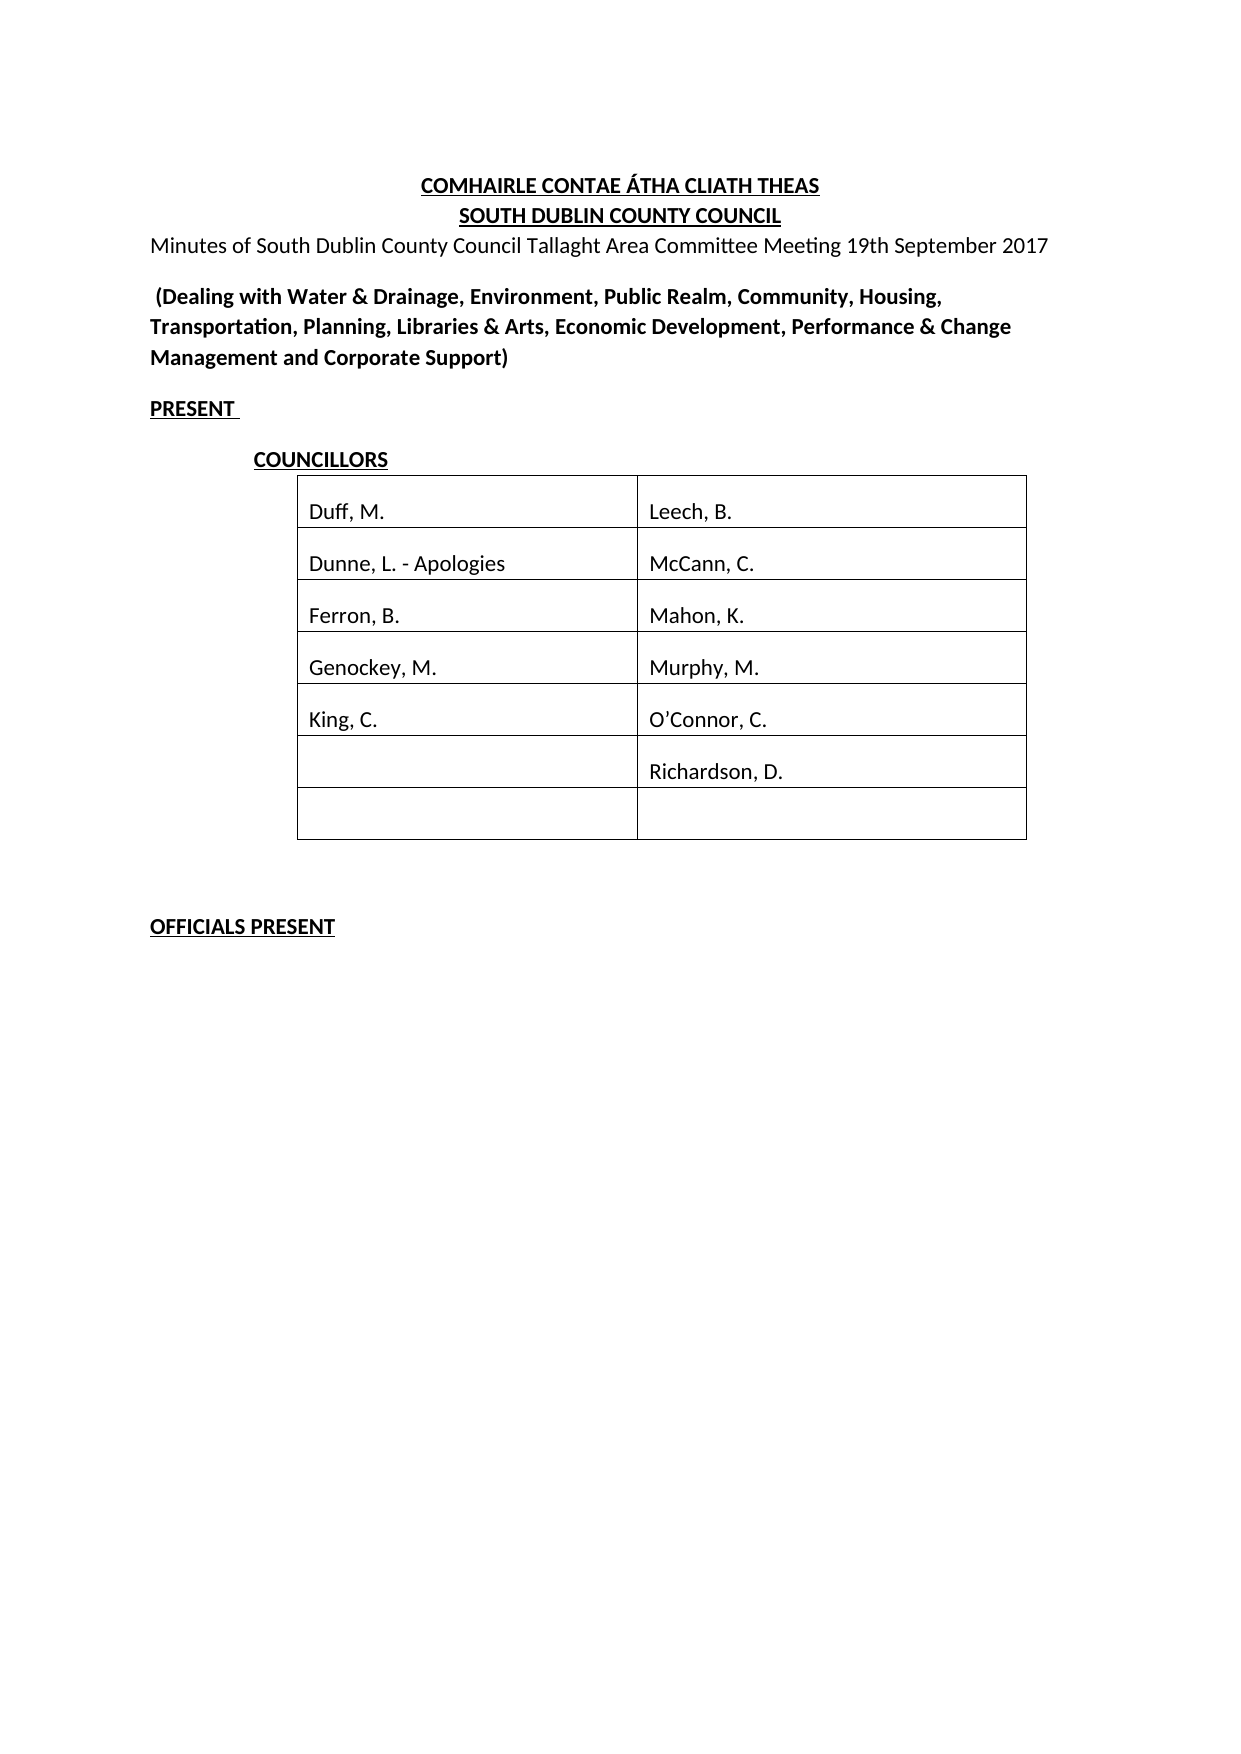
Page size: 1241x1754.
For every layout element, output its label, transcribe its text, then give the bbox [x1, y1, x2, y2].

subtitle (Dealing with Water & Drainage, Environment, Public Realm, Community, Housing, Transportation, Planning, Libraries & Arts, Economic Development, Performance & Change Management and Corporate Support) [150, 282, 1090, 371]
table_cell Ferron, B. [298, 580, 637, 631]
subtitle COUNCILLORS [150, 445, 1090, 473]
table_cell Richardson, D. [638, 736, 1026, 787]
table_cell Genockey, M. [298, 632, 637, 683]
table_cell O’Connor, C. [638, 684, 1026, 735]
table_cell King, C. [298, 684, 637, 735]
table_cell [638, 788, 1026, 839]
table_cell Mahon, K. [638, 580, 1026, 631]
table_cell McCann, C. [638, 528, 1026, 579]
table_cell Dunne, L. - Apologies [298, 528, 637, 579]
table_cell Murphy, M. [638, 632, 1026, 683]
subtitle COMHAIRLE CONTAE ÁTHA CLIATH THEAS SOUTH DUBLIN COUNTY COUNCIL [150, 171, 1090, 229]
subtitle PRESENT [150, 394, 1090, 422]
table_header Leech, B. [638, 476, 1026, 527]
subtitle OFFICIALS PRESENT [150, 912, 1090, 940]
table_header Duff, M. [298, 476, 637, 527]
text Minutes of South Dublin County Council Tallaght Area Committee Meeting 19th September 2017 [150, 231, 1090, 259]
table_cell [298, 736, 637, 787]
table_cell [298, 788, 637, 839]
